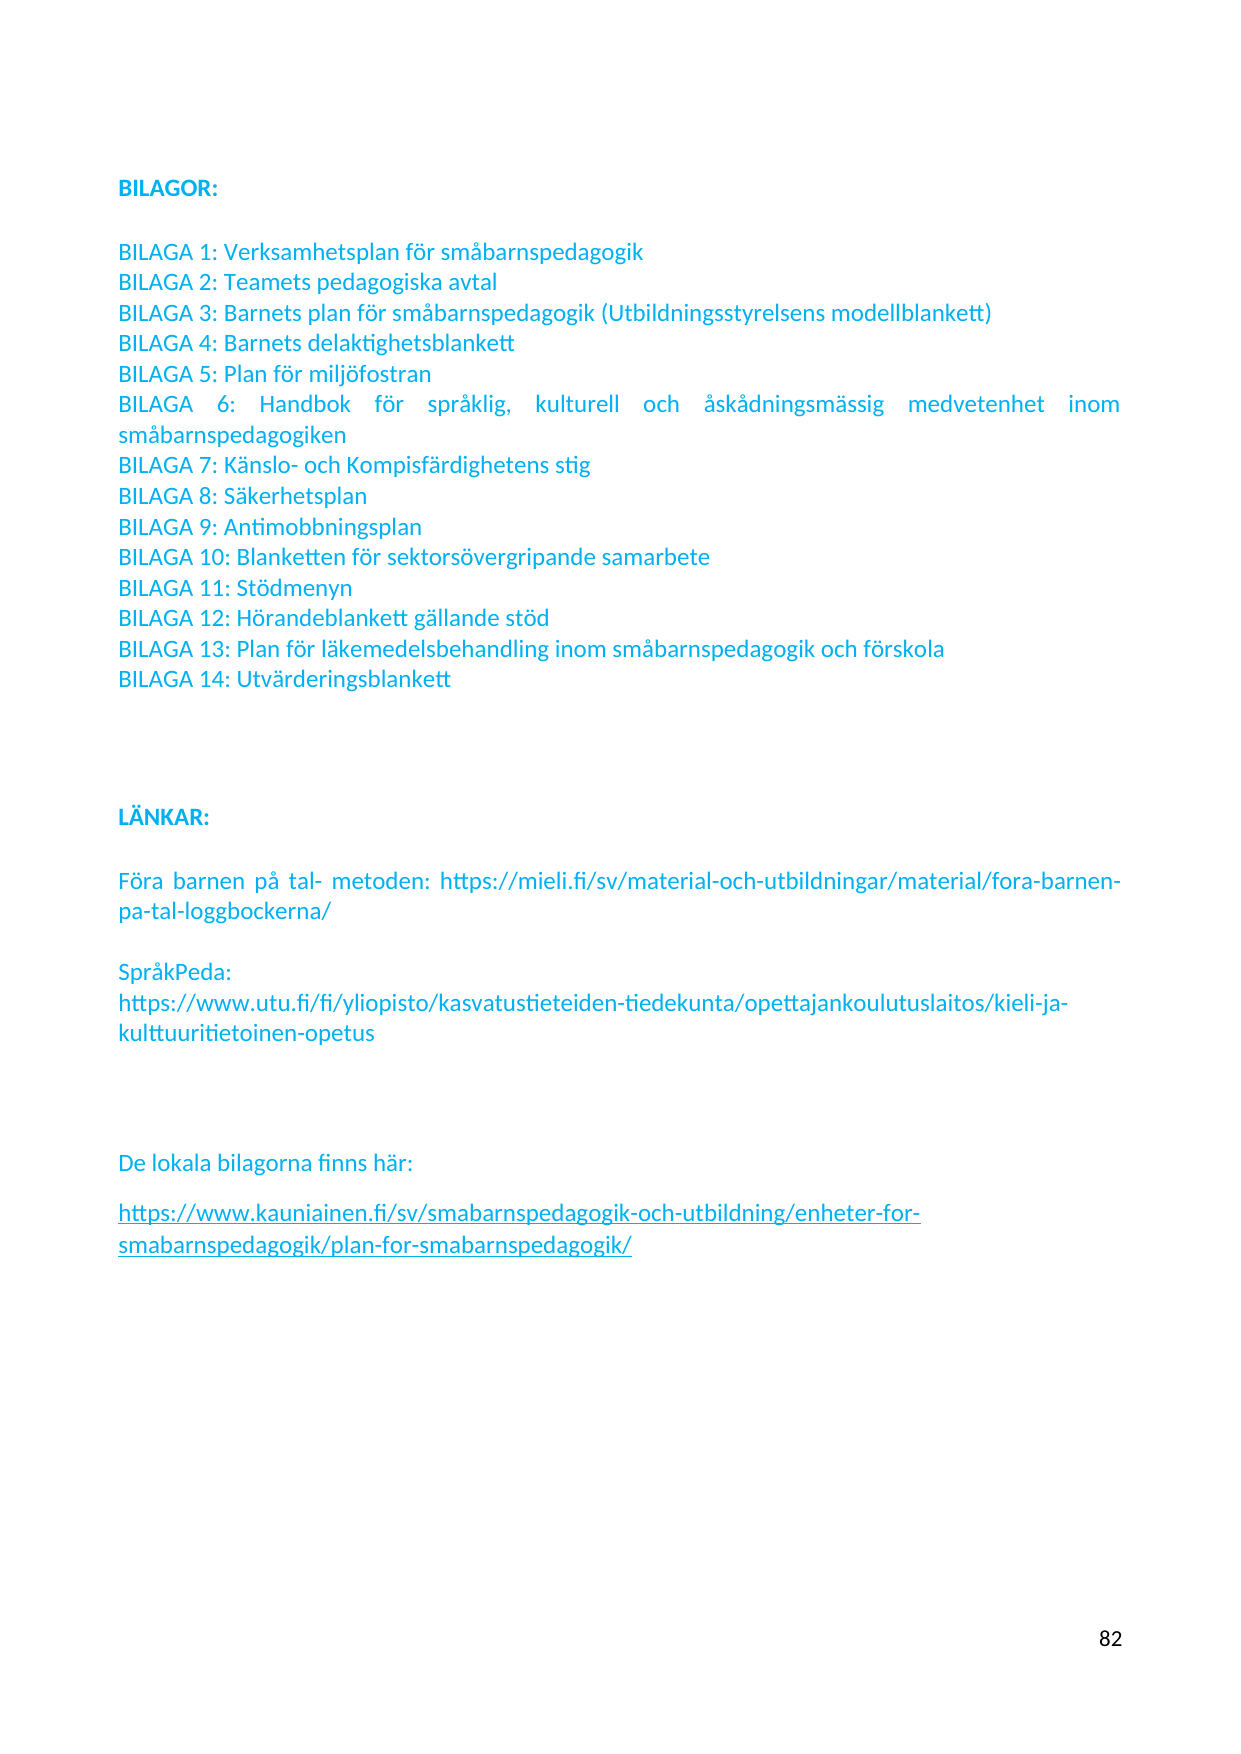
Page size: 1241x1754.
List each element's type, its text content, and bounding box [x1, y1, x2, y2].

text SpråkPeda: https://www.utu.fi/fi/yliopisto/kasvatustieteiden-tiedekunta/opettajankoulutuslaitos/kieli-ja-kulttuuritietoinen-opetus [118, 956, 1122, 1048]
text BILAGA 14: Utvärderingsblankett [118, 663, 1122, 694]
text BILAGA 7: Känslo- och Kompisfärdighetens stig [118, 450, 1122, 480]
subtitle BILAGOR: [118, 173, 1122, 203]
text Föra barnen på tal- metoden: https://mieli.fi/sv/material-och-utbildningar/material/fora-barnen-pa-tal-loggbockerna/ [118, 865, 1122, 926]
text BILAGA 8: Säkerhetsplan [118, 480, 1122, 511]
text BILAGA 13: Plan för läkemedelsbehandling inom småbarnspedagogik och förskola [118, 633, 1122, 663]
text De lokala bilagorna finns här: [118, 1147, 1122, 1178]
text BILAGA 1: Verksamhetsplan för småbarnspedagogik [118, 236, 1122, 267]
text BILAGA 3: Barnets plan för småbarnspedagogik (Utbildningsstyrelsens modellblankett) [118, 297, 1122, 328]
text https://www.kauniainen.fi/sv/smabarnspedagogik-och-utbildning/enheter-for-smabarnspedagogik/plan-for-smabarnspedagogik/ [118, 1197, 1122, 1260]
text BILAGA 9: Antimobbningsplan [118, 511, 1122, 541]
text BILAGA 4: Barnets delaktighetsblankett [118, 328, 1122, 358]
text BILAGA 2: Teamets pedagogiska avtal [118, 267, 1122, 297]
text BILAGA 5: Plan för miljöfostran [118, 358, 1122, 389]
text BILAGA 11: Stödmenyn [118, 572, 1122, 602]
text BILAGA 12: Hörandeblankett gällande stöd [118, 602, 1122, 633]
text BILAGA 10: Blanketten för sektorsövergripande samarbete [118, 541, 1122, 572]
text BILAGA 6: Handbok för språklig, kulturell och åskådningsmässig medvetenhet inom småbarnspedagogiken [118, 389, 1122, 450]
subtitle LÄNKAR: [118, 801, 1122, 832]
